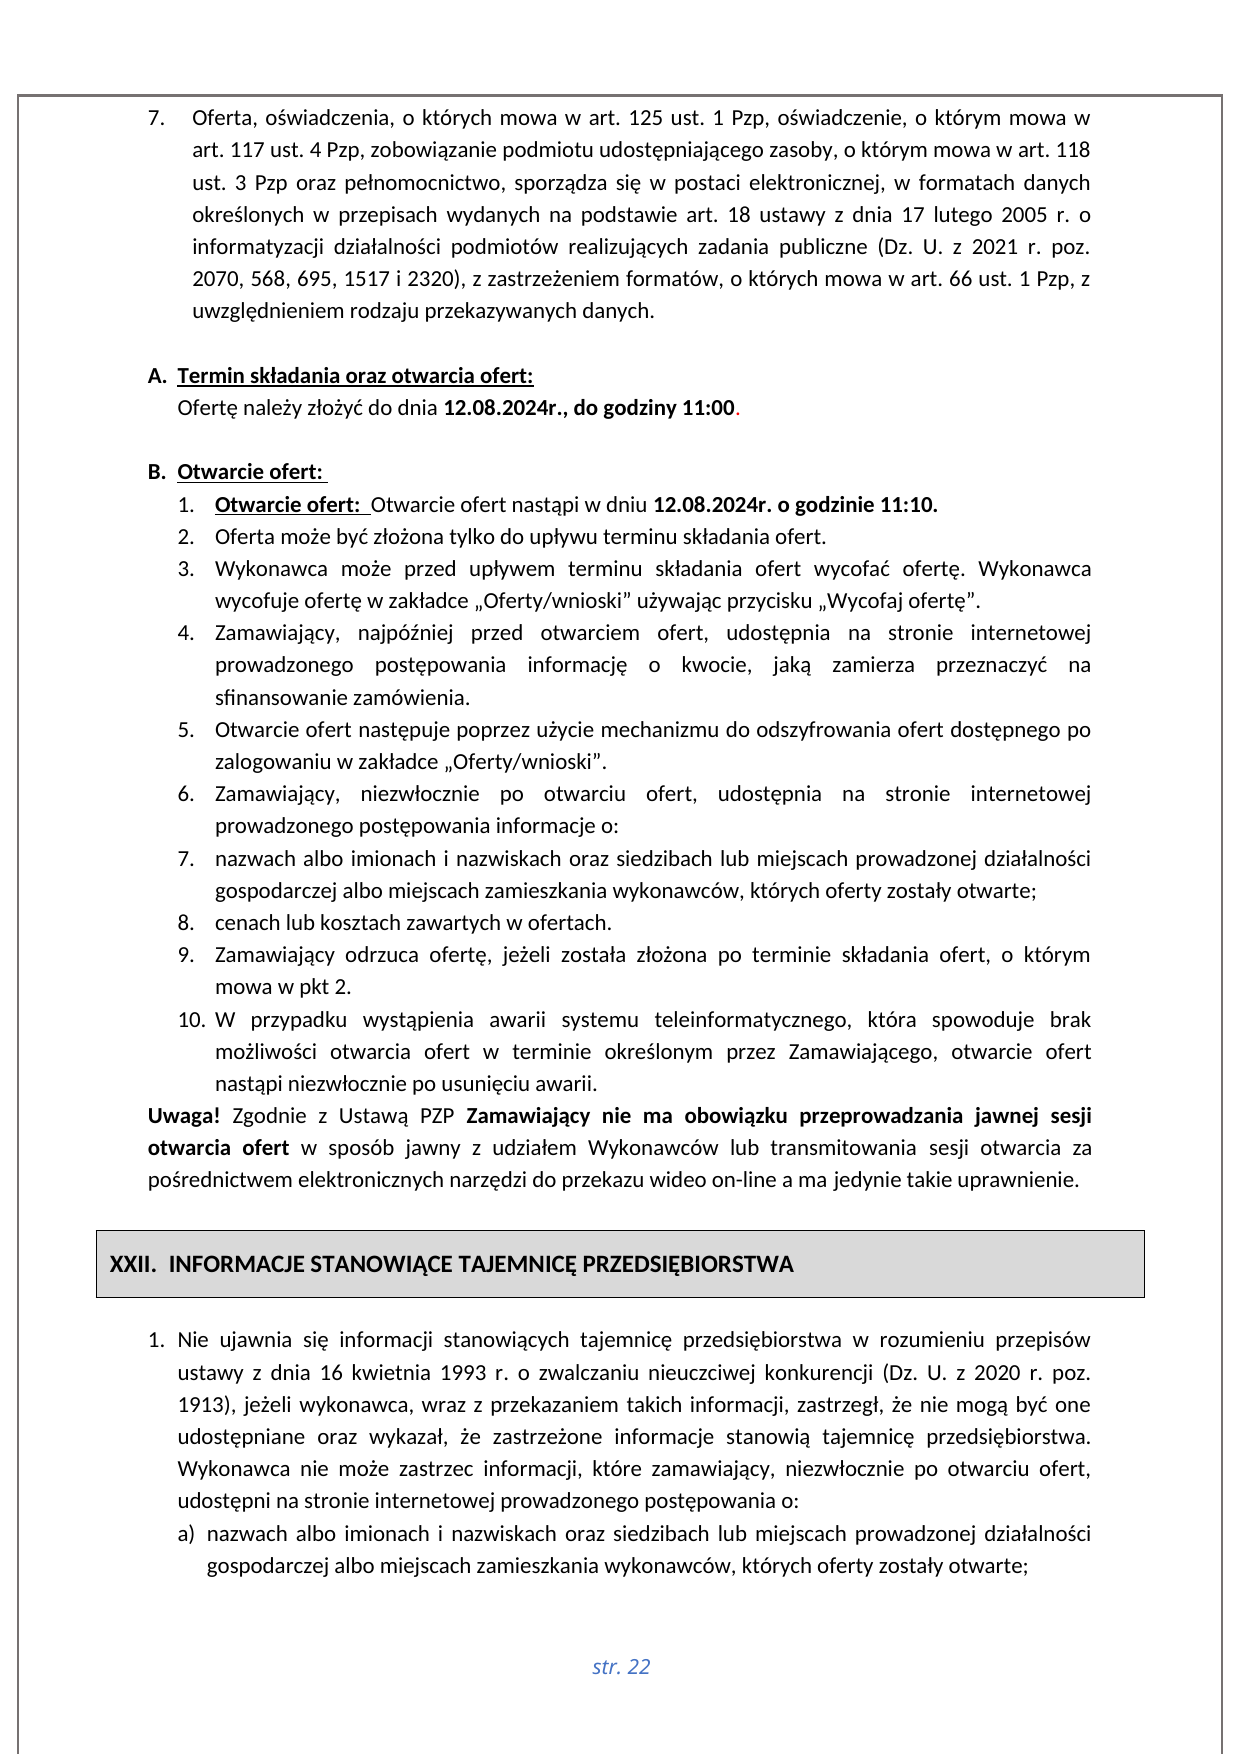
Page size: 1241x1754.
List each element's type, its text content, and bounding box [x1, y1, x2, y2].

list Wykonawca może przed upływem terminu składania ofert wycofać ofertę. Wykonawca wycofuje ofertę w zakładce „Oferty/wnioski” używając przycisku „Wycofaj ofertę”. [177, 554, 1093, 614]
table_header INFORMACJE STANOWIĄCE TAJEMNICĘ PRZEDSIĘBIORSTWA [97, 1231, 1144, 1297]
text Uwaga! Zgodnie z Ustawą PZP Zamawiający nie ma obowiązku przeprowadzania jawnej sesji otwarcia ofert w sposób jawny z udziałem Wykonawców lub transmitowania sesji otwarcia za pośrednictwem elektronicznych narzędzi do przekazu wideo on-line a ma jedynie takie uprawnienie. [148, 1101, 1093, 1194]
list Zamawiający, najpóźniej przed otwarciem ofert, udostępnia na stronie internetowej prowadzonego postępowania informację o kwocie, jaką zamierza przeznaczyć na sfinansowanie zamówienia. [177, 618, 1093, 711]
list nazwach albo imionach i nazwiskach oraz siedzibach lub miejscach prowadzonej działalności gospodarczej albo miejscach zamieszkania wykonawców, których oferty zostały otwarte; [177, 1519, 1093, 1579]
list Termin składania oraz otwarcia ofert: [148, 361, 1093, 389]
list Zamawiający odrzuca ofertę, jeżeli została złożona po terminie składania ofert, o którym mowa w pkt 2. [177, 940, 1093, 1001]
list Oferta może być złożona tylko do upływu terminu składania ofert. [177, 522, 1093, 550]
list cenach lub kosztach zawartych w ofertach. [177, 908, 1093, 936]
list W przypadku wystąpienia awarii systemu teleinformatycznego, która spowoduje brak możliwości otwarcia ofert w terminie określonym przez Zamawiającego, otwarcie ofert nastąpi niezwłocznie po usunięciu awarii. [177, 1005, 1093, 1097]
list Oferta, oświadczenia, o których mowa w art. 125 ust. 1 Pzp, oświadczenie, o którym mowa w art. 117 ust. 4 Pzp, zobowiązanie podmiotu udostępniającego zasoby, o którym mowa w art. 118 ust. 3 Pzp oraz pełnomocnictwo, sporządza się w postaci elektronicznej, w formatach danych określonych w przepisach wydanych na podstawie art. 18 ustawy z dnia 17 lutego 2005 r. o informatyzacji działalności podmiotów realizujących zadania publiczne (Dz. U. z 2021 r. poz. 2070, 568, 695, 1517 i 2320), z zastrzeżeniem formatów, o których mowa w art. 66 ust. 1 Pzp, z uwzględnieniem rodzaju przekazywanych danych. [148, 103, 1093, 324]
list Otwarcie ofert: Otwarcie ofert nastąpi w dniu 12.08.2024r. o godzinie 11:10. [177, 490, 1093, 518]
list Zamawiający, niezwłocznie po otwarciu ofert, udostępnia na stronie internetowej prowadzonego postępowania informacje o: [177, 779, 1093, 839]
list Ofertę należy złożyć do dnia 12.08.2024r., do godziny 11:00. [177, 393, 1093, 421]
list Otwarcie ofert: [148, 457, 1093, 486]
list Otwarcie ofert następuje poprzez użycie mechanizmu do odszyfrowania ofert dostępnego po zalogowaniu w zakładce „Oferty/wnioski”. [177, 715, 1093, 775]
list Nie ujawnia się informacji stanowiących tajemnicę przedsiębiorstwa w rozumieniu przepisów ustawy z dnia 16 kwietnia 1993 r. o zwalczaniu nieuczciwej konkurencji (Dz. U. z 2020 r. poz. 1913), jeżeli wykonawca, wraz z przekazaniem takich informacji, zastrzegł, że nie mogą być one udostępniane oraz wykazał, że zastrzeżone informacje stanowią tajemnicę przedsiębiorstwa. Wykonawca nie może zastrzec informacji, które zamawiający, niezwłocznie po otwarciu ofert, udostępni na stronie internetowej prowadzonego postępowania o: [148, 1326, 1093, 1514]
list nazwach albo imionach i nazwiskach oraz siedzibach lub miejscach prowadzonej działalności gospodarczej albo miejscach zamieszkania wykonawców, których oferty zostały otwarte; [177, 844, 1093, 904]
